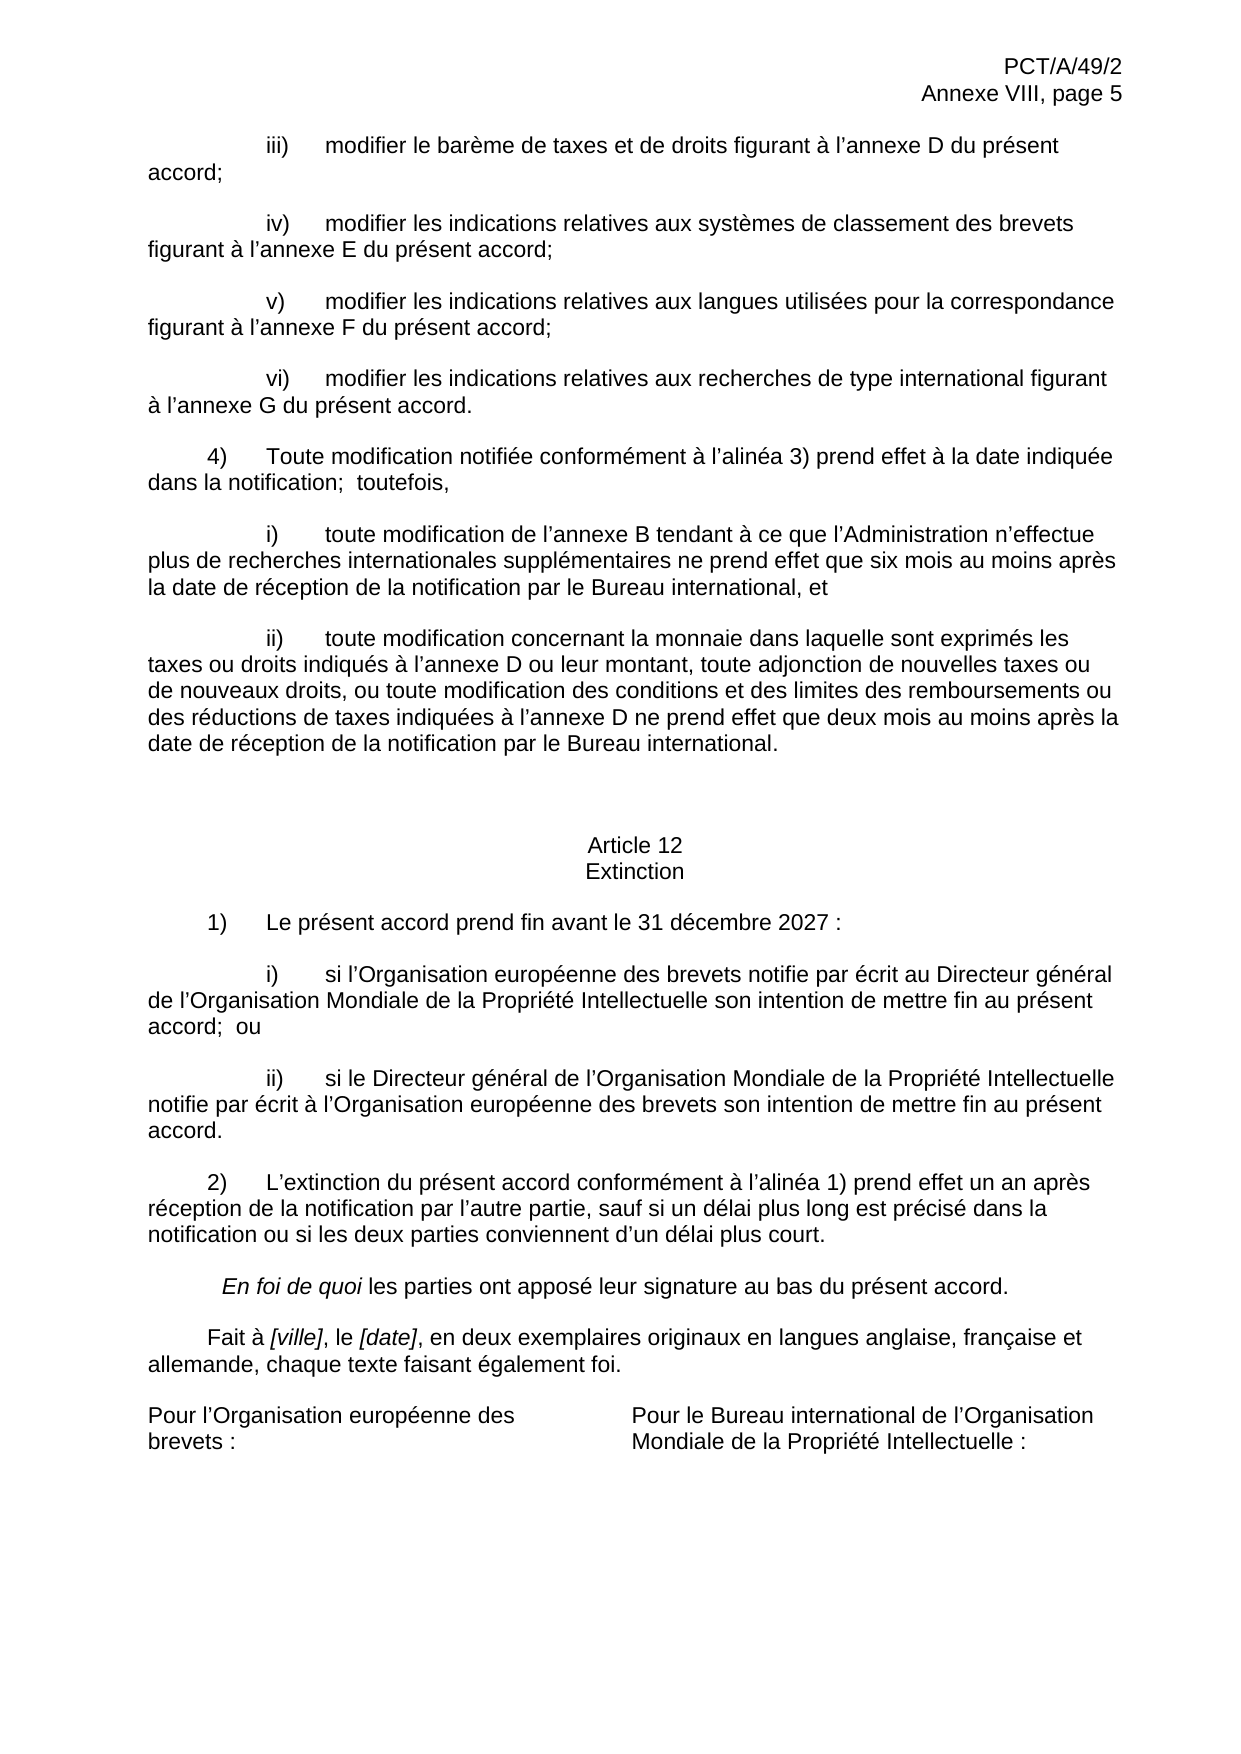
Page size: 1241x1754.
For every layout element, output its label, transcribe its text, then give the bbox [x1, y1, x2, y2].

text 2) L’extinction du présent accord conformément à l’alinéa 1) prend effet un an après réception de la notification par l’autre partie, sauf si un délai plus long est précisé dans la notification ou si les deux parties conviennent d’un délai plus court. [148, 1169, 1122, 1248]
subtitle Article 12 Extinction [148, 832, 1122, 884]
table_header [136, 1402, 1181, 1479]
text iii) modifier le barème de taxes et de droits figurant à l’annexe D du présent accord; [148, 132, 1122, 185]
text iv) modifier les indications relatives aux systèmes de classement des brevets figurant à l’annexe E du présent accord; [148, 210, 1122, 263]
text v) modifier les indications relatives aux langues utilisées pour la correspondance figurant à l’annexe F du présent accord; [148, 288, 1122, 340]
text ii) si le Directeur général de l’Organisation Mondiale de la Propriété Intellectuelle notifie par écrit à l’Organisation européenne des brevets son intention de mettre fin au présent accord. [148, 1065, 1122, 1144]
text ii) toute modification concernant la monnaie dans laquelle sont exprimés les taxes ou droits indiqués à l’annexe D ou leur montant, toute adjonction de nouvelles taxes ou de nouveaux droits, ou toute modification des conditions et des limites des remboursements ou des réductions de taxes indiquées à l’annexe D ne prend effet que deux mois au moins après la date de réception de la notification par le Bureau international. [148, 625, 1122, 757]
text vi) modifier les indications relatives aux recherches de type international figurant à l’annexe G du présent accord. [148, 365, 1122, 418]
text En foi de quoi les parties ont apposé leur signature au bas du présent accord. [148, 1273, 1122, 1299]
text 1) Le présent accord prend fin avant le 31 décembre 2027 : [148, 909, 1122, 936]
text i) toute modification de l’annexe B tendant à ce que l’Administration n’effectue plus de recherches internationales supplémentaires ne prend effet que six mois au moins après la date de réception de la notification par le Bureau international, et [148, 521, 1122, 600]
text i) si l’Organisation européenne des brevets notifie par écrit au Directeur général de l’Organisation Mondiale de la Propriété Intellectuelle son intention de mettre fin au présent accord; ou [148, 961, 1122, 1040]
text 4) Toute modification notifiée conformément à l’alinéa 3) prend effet à la date indiquée dans la notification; toutefois, [148, 443, 1122, 496]
text Fait à [ville], le [date], en deux exemplaires originaux en langues anglaise, française et allemande, chaque texte faisant également foi. [148, 1324, 1122, 1377]
